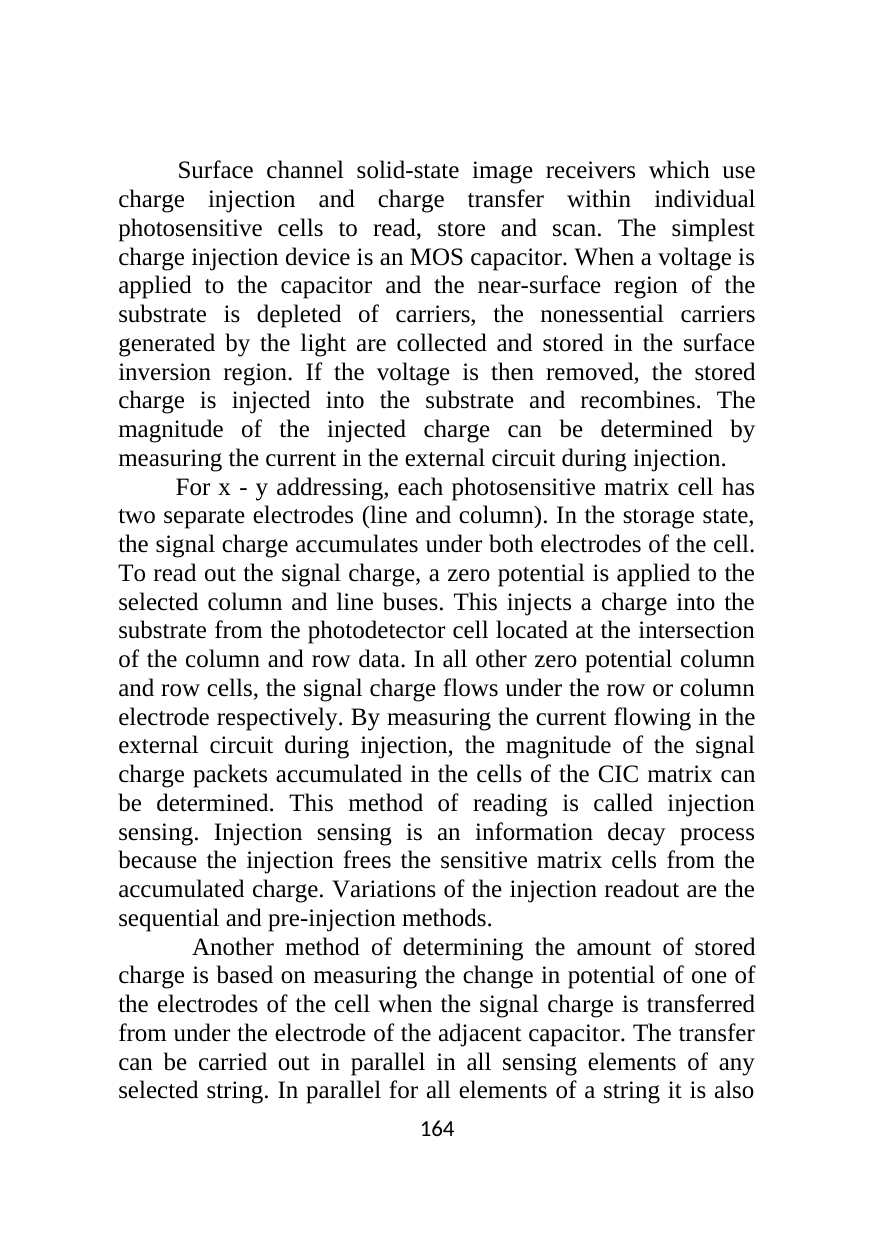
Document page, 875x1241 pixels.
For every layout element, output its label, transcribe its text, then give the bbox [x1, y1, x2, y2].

text Surface channel solid-state image receivers which use charge injection and charge transfer within individual photosensitive cells to read, store and scan. The simplest charge injection device is an MOS capacitor. When a voltage is applied to the capacitor and the near-surface region of the substrate is depleted of carriers, the nonessential carriers generated by the light are collected and stored in the surface inversion region. If the voltage is then removed, the stored charge is injected into the substrate and recombines. The magnitude of the injected charge can be determined by measuring the current in the external circuit during injection. [118, 155, 756, 472]
text For x - y addressing, each photosensitive matrix cell has two separate electrodes (line and column). In the storage state, the signal charge accumulates under both electrodes of the cell. To read out the signal charge, a zero potential is applied to the selected column and line buses. This injects a charge into the substrate from the photodetector cell located at the intersection of the column and row data. In all other zero potential column and row cells, the signal charge flows under the row or column electrode respectively. By measuring the current flowing in the external circuit during injection, the magnitude of the signal charge packets accumulated in the cells of the CIC matrix can be determined. This method of reading is called injection sensing. Injection sensing is an information decay process because the injection frees the sensitive matrix cells from the accumulated charge. Variations of the injection readout are the sequential and pre-injection methods. [118, 472, 756, 932]
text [118, 932, 756, 1104]
